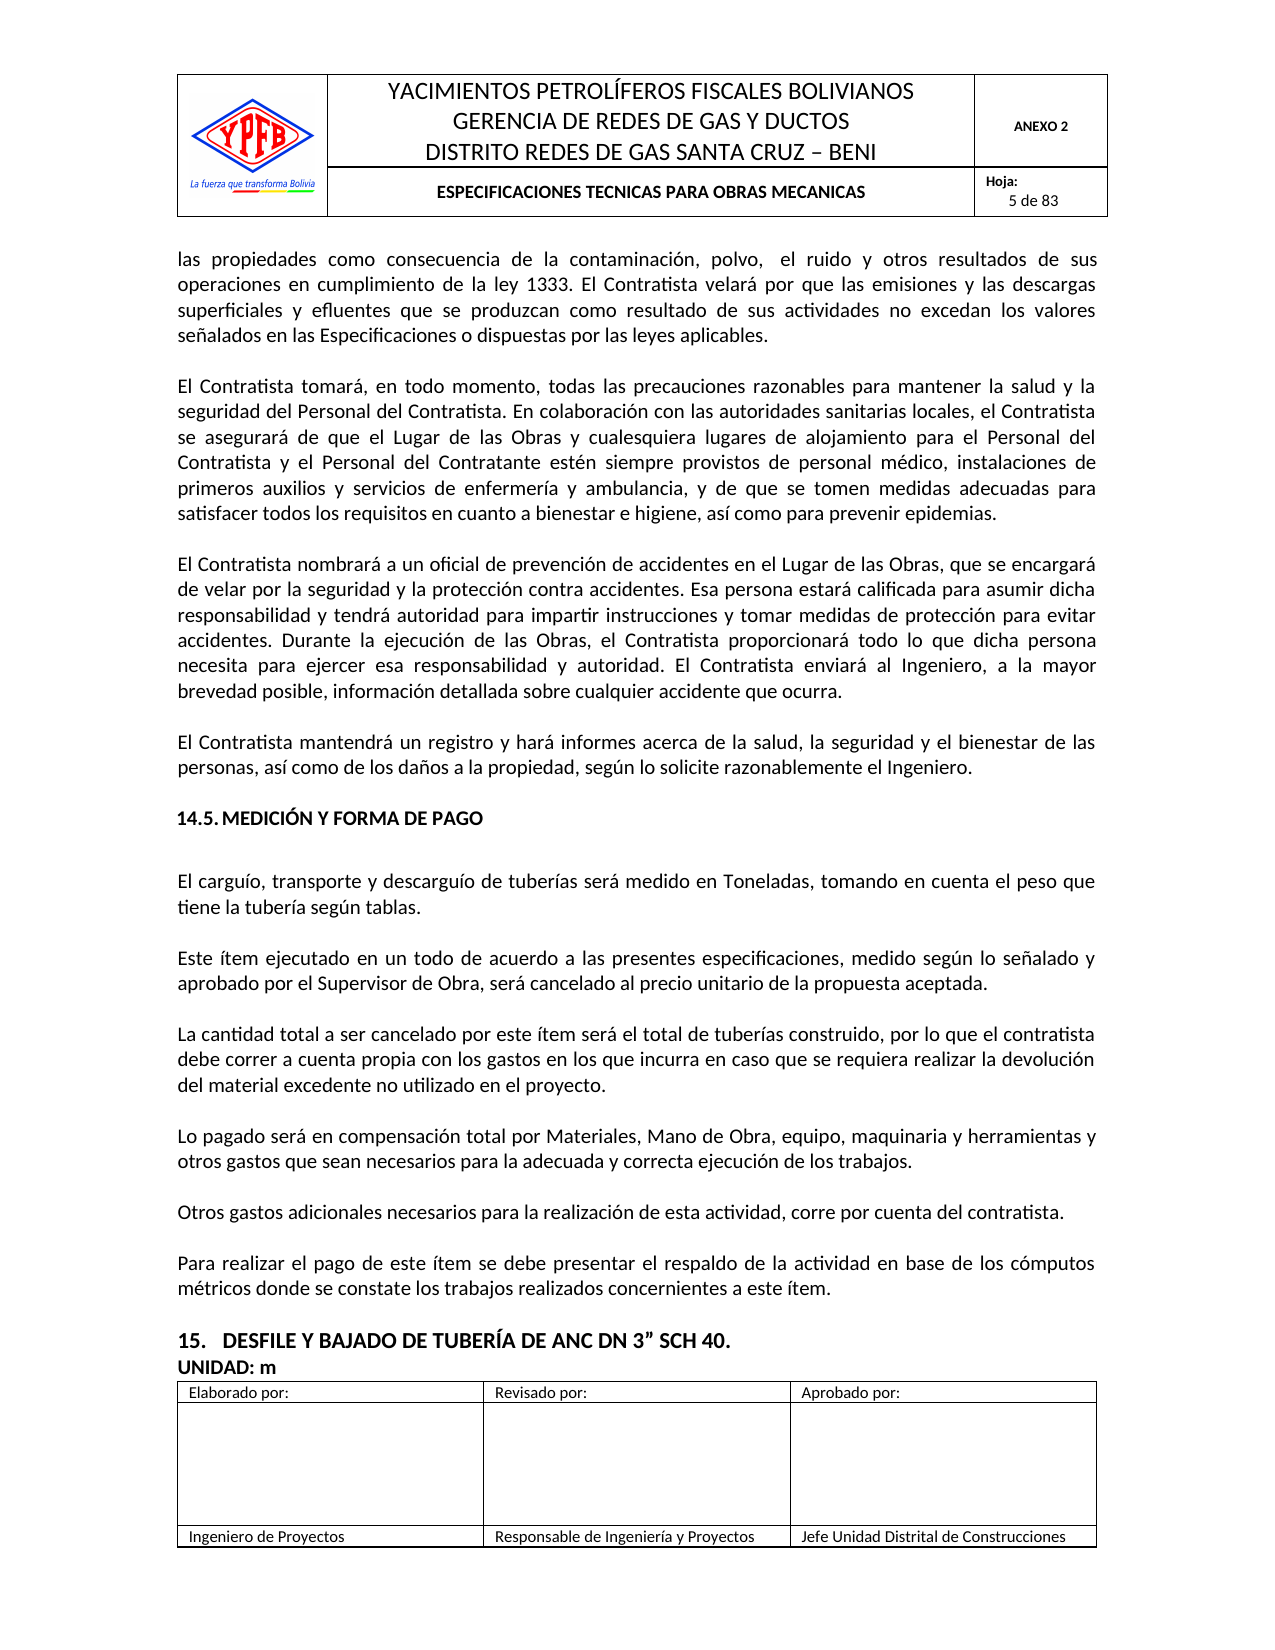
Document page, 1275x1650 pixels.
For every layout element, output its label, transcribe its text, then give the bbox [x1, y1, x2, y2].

list MEDICIÓN Y FORMA DE PAGO [176, 805, 1098, 831]
text Este ítem ejecutado en un todo de acuerdo a las presentes especificaciones, medido según lo señalado y aprobado por el Supervisor de Obra, será cancelado al precio unitario de la propuesta aceptada. [177, 945, 1098, 996]
text El Contratista nombrará a un oficial de prevención de accidentes en el Lugar de las Obras, que se encargará de velar por la seguridad y la protección contra accidentes. Esa persona estará calificada para asumir dicha responsabilidad y tendrá autoridad para impartir instrucciones y tomar medidas de protección para evitar accidentes. Durante la ejecución de las Obras, el Contratista proporcionará todo lo que dicha persona necesita para ejercer esa responsabilidad y autoridad. El Contratista enviará al Ingeniero, a la mayor brevedad posible, información detallada sobre cualquier accidente que ocurra. [177, 551, 1098, 703]
picture [188, 93, 316, 198]
text Otros gastos adicionales necesarios para la realización de esta actividad, corre por cuenta del contratista. [177, 1199, 1098, 1224]
text El Contratista tomará, en todo momento, todas las precauciones razonables para mantener la salud y la seguridad del Personal del Contratista. En colaboración con las autoridades sanitarias locales, el Contratista se asegurará de que el Lugar de las Obras y cualesquiera lugares de alojamiento para el Personal del Contratista y el Personal del Contratante estén siempre provistos de personal médico, instalaciones de primeros auxilios y servicios de enfermería y ambulancia, y de que se tomen medidas adecuadas para satisfacer todos los requisitos en cuanto a bienestar e higiene, así como para prevenir epidemias. [177, 373, 1098, 526]
text La cantidad total a ser cancelado por este ítem será el total de tuberías construido, por lo que el contratista debe correr a cuenta propia con los gastos en los que incurra en caso que se requiera realizar la devolución del material excedente no utilizado en el proyecto. [177, 1021, 1098, 1097]
text Lo pagado será en compensación total por Materiales, Mano de Obra, equipo, maquinaria y herramientas y otros gastos que sean necesarios para la adecuada y correcta ejecución de los trabajos. [177, 1123, 1098, 1174]
text El Contratista mantendrá un registro y hará informes acerca de la salud, la seguridad y el bienestar de las personas, así como de los daños a la propiedad, según lo solicite razonablemente el Ingeniero. [177, 729, 1098, 780]
text El carguío, transporte y descarguío de tuberías será medido en Toneladas, tomando en cuenta el peso que tiene la tubería según tablas. [177, 869, 1098, 919]
text Para realizar el pago de este ítem se debe presentar el respaldo de la actividad en base de los cómputos métricos donde se constate los trabajos realizados concernientes a este ítem. [177, 1250, 1098, 1301]
list DESFILE Y BAJADO DE TUBERÍA DE ANC DN 3” SCH 40. [177, 1326, 1098, 1354]
text UNIDAD: m [177, 1354, 1098, 1379]
